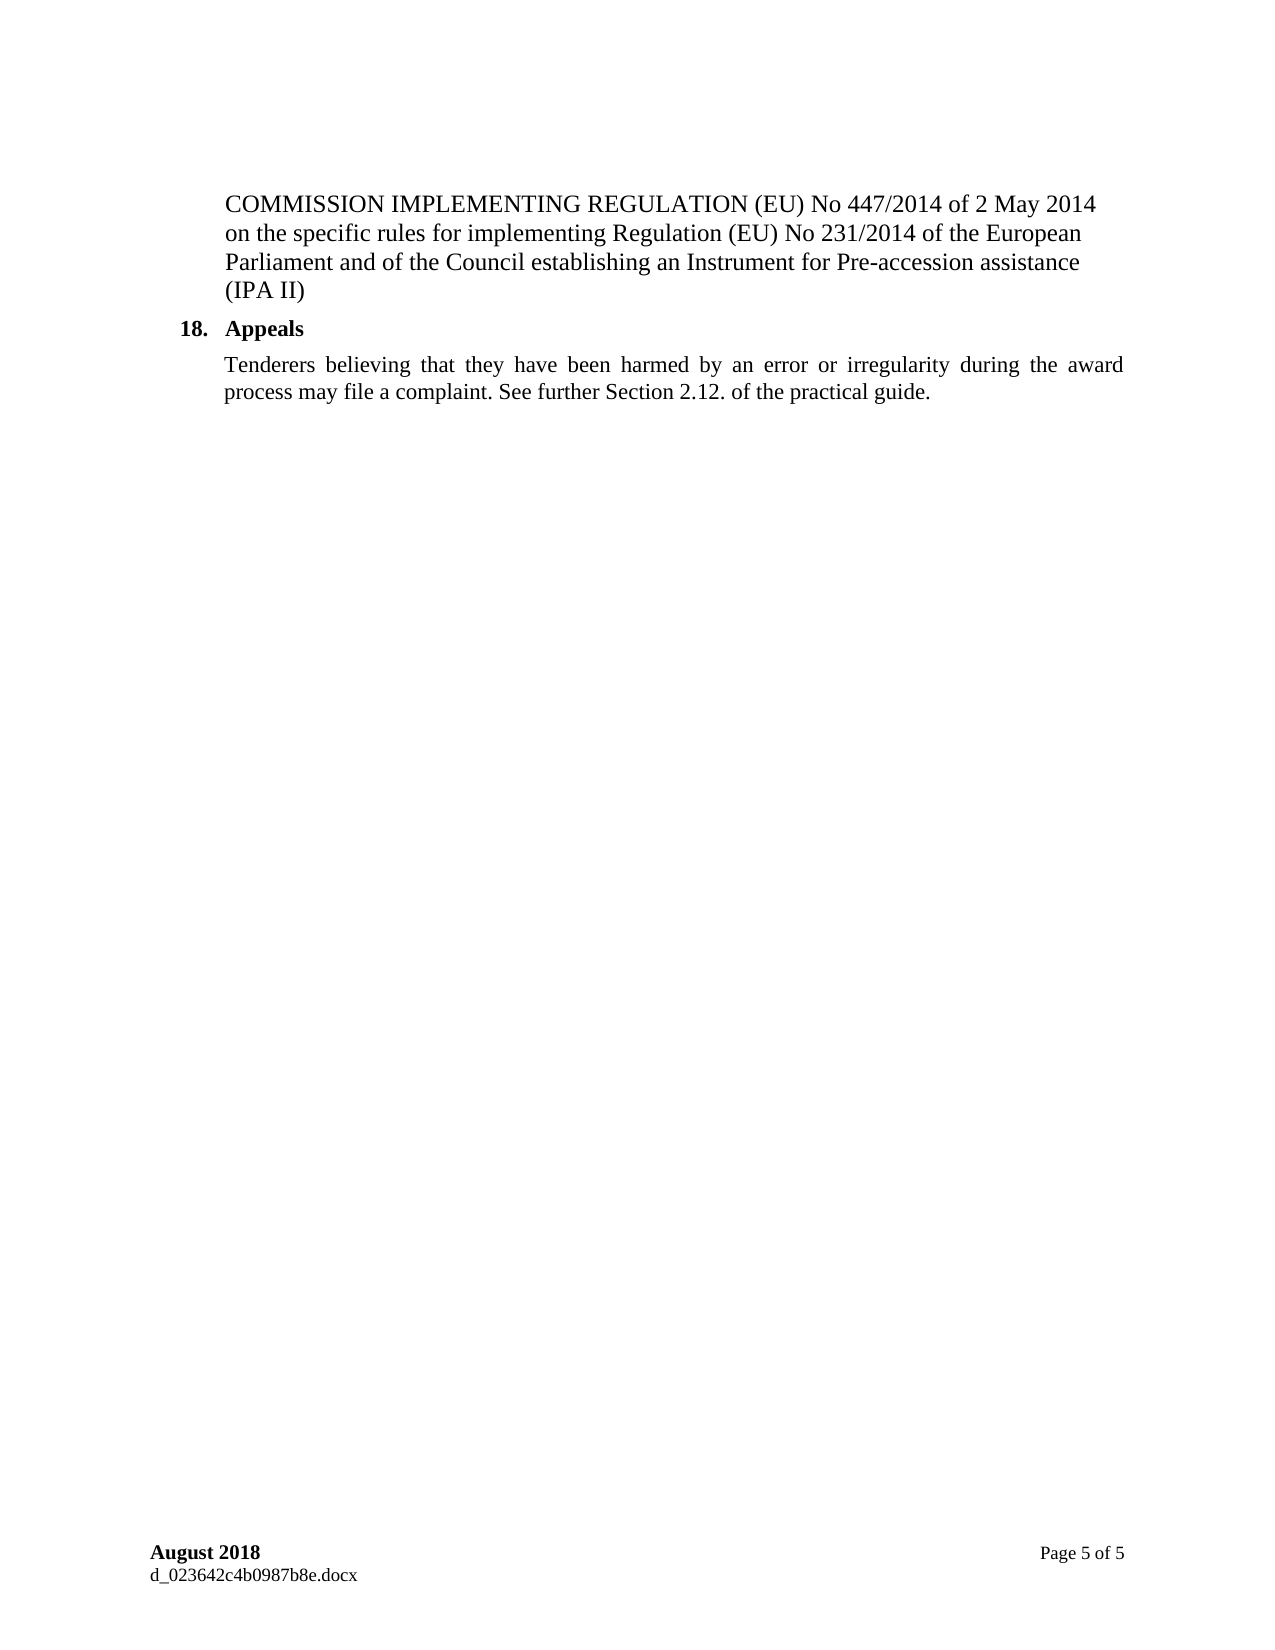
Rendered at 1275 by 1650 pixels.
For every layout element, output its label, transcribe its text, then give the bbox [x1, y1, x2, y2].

text Tenderers believing that they have been harmed by an error or irregularity during the award process may file a complaint. See further Section 2.12. of the practical guide. [224, 351, 1125, 404]
subtitle COMMISSION IMPLEMENTING REGULATION (EU) No 447/2014 of 2 May 2014 on the specific rules for implementing Regulation (EU) No 231/2014 of the European Parliament and of the Council establishing an Instrument for Pre-accession assistance (IPA II) [225, 189, 1125, 304]
subtitle Appeals [179, 314, 1125, 341]
